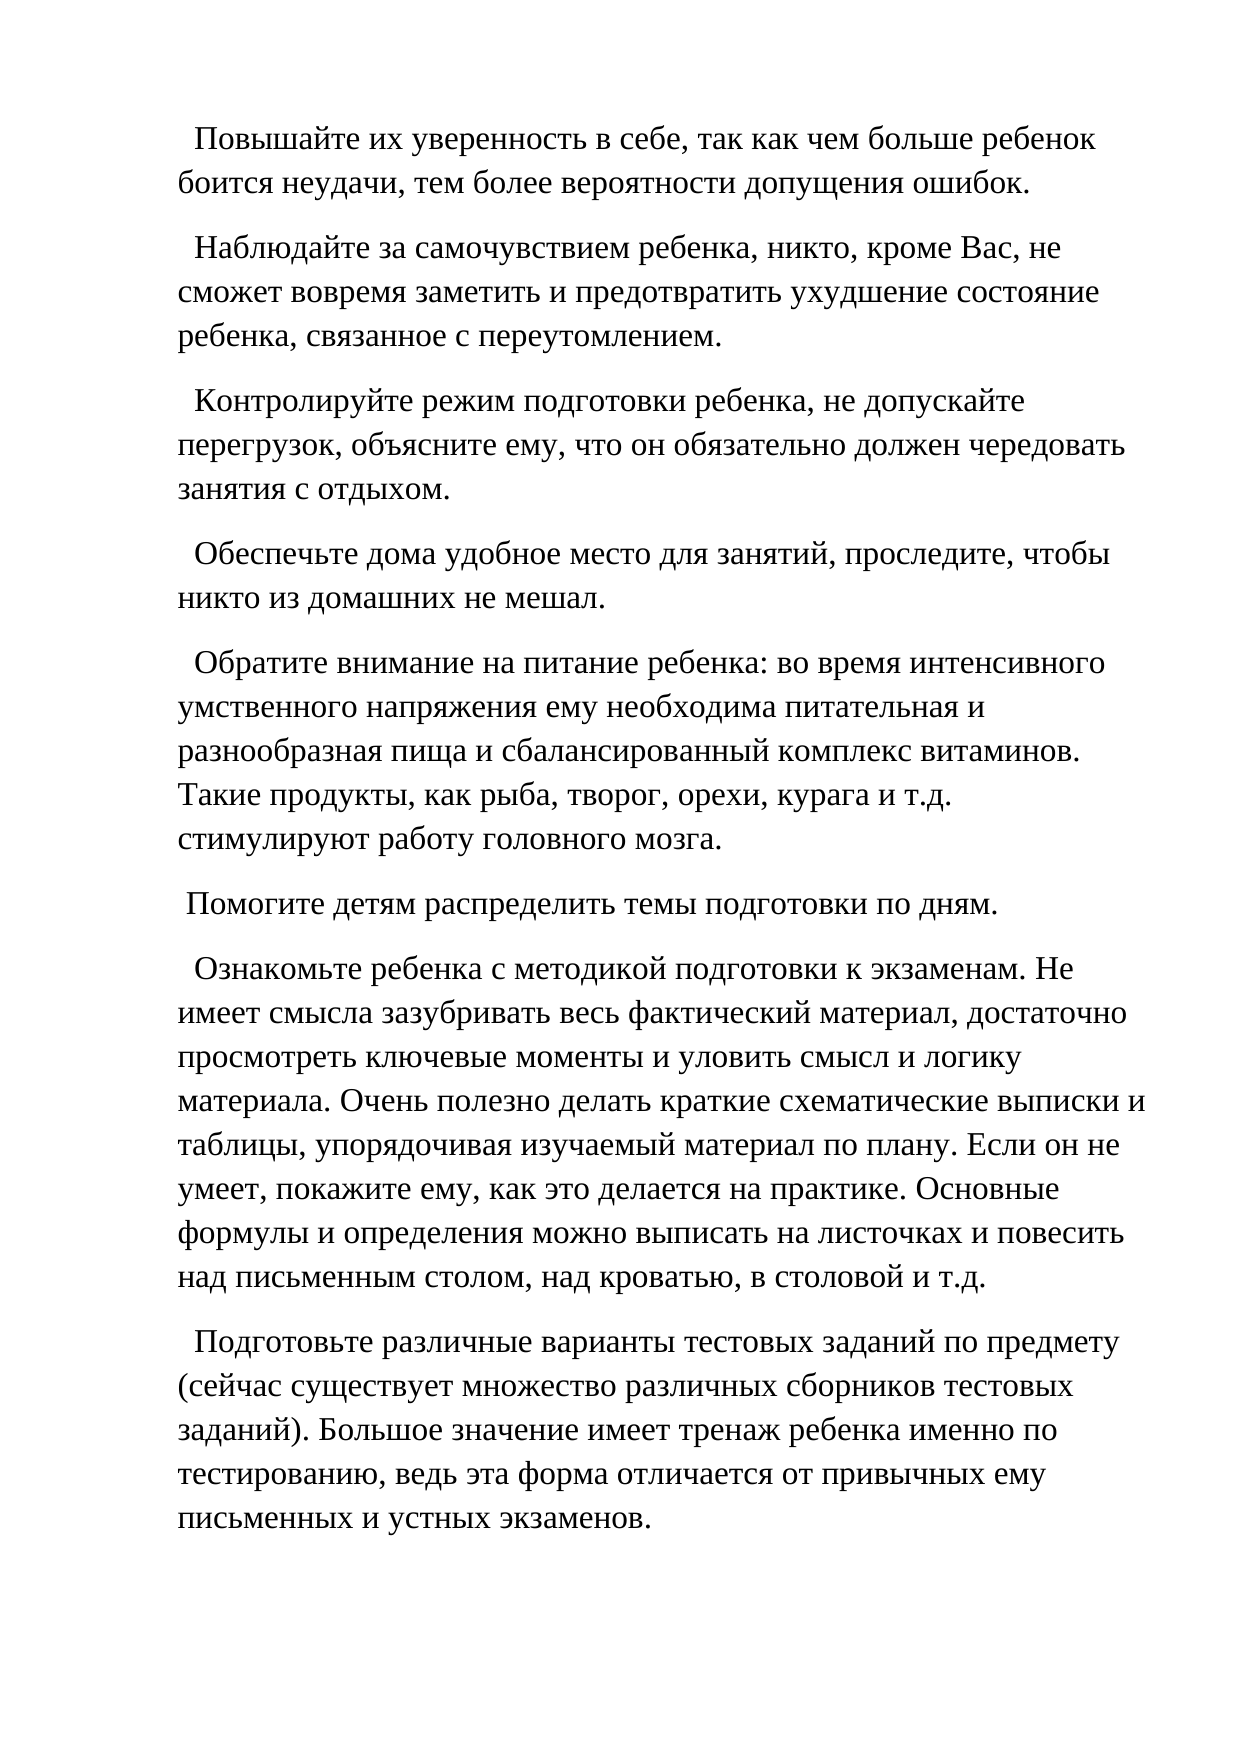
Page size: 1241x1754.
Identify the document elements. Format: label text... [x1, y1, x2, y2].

text Обеспечьте дома удобное место для занятий, проследите, чтобы никто из домашних не мешал. [177, 533, 1152, 616]
text Ознакомьте ребенка с методикой подготовки к экзаменам. Не имеет смысла зазубривать весь фактический материал, достаточно просмотреть ключевые моменты и уловить смысл и логику материала. Очень полезно делать краткие схематические выписки и таблицы, упорядочивая изучаемый материал по плану. Если он не умеет, покажите ему, как это делается на практике. Основные формулы и определения можно выписать на листочках и повесить над письменным столом, над кроватью, в столовой и т.д. [177, 948, 1152, 1295]
text Обратите внимание на питание ребенка: во время интенсивного умственного напряжения ему необходима питательная и разнообразная пища и сбалансированный комплекс витаминов. Такие продукты, как рыба, творог, орехи, курага и т.д. стимулируют работу головного мозга. [177, 642, 1152, 857]
text Наблюдайте за самочувствием ребенка, никто, кроме Вас, не сможет вовремя заметить и предотвратить ухудшение состояние ребенка, связанное с переутомлением. [177, 227, 1152, 353]
text Помогите детям распределить темы подготовки по дням. [177, 883, 1152, 922]
text Подготовьте различные варианты тестовых заданий по предмету (сейчас существует множество различных сборников тестовых заданий). Большое значение имеет тренаж ребенка именно по тестированию, ведь эта форма отличается от привычных ему письменных и устных экзаменов. [177, 1321, 1152, 1536]
text Повышайте их уверенность в себе, так как чем больше ребенок боится неудачи, тем более вероятности допущения ошибок. [177, 118, 1152, 201]
text Контролируйте режим подготовки ребенка, не допускайте перегрузок, объясните ему, что он обязательно должен чередовать занятия с отдыхом. [177, 380, 1152, 507]
